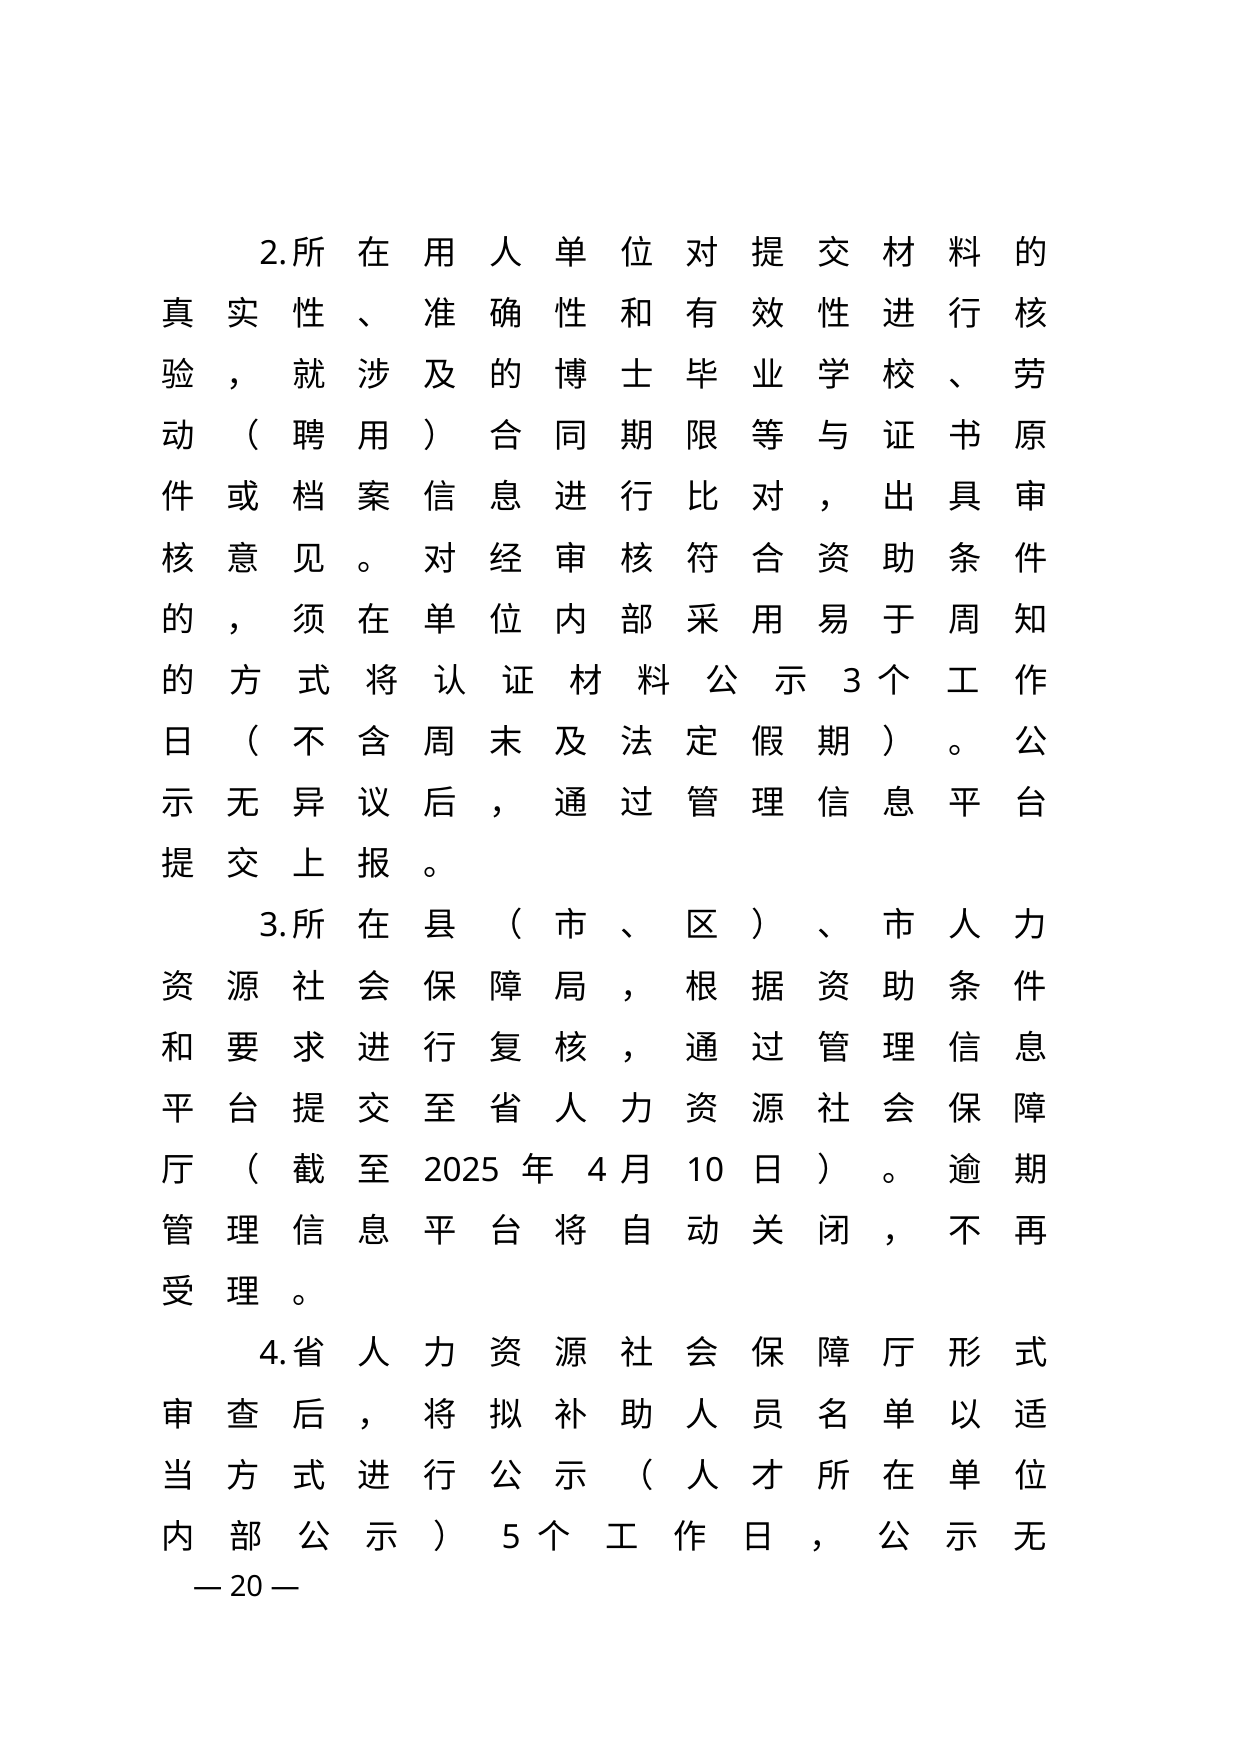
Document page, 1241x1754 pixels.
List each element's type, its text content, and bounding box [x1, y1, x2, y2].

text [161, 1320, 1079, 1564]
text 2.所在用人单位对提交材料的真实性、准确性和有效性进行核验，就涉及的博士毕业学校、劳动（聘用）合同期限等与证书原件或档案信息进行比对，出具审核意见。对经审核符合资助条件的，须在单位内部采用易于周知的方式将认证材料公示3个工作日（不含周末及法定假期）。公示无异议后，通过管理信息平台提交上报。 [161, 219, 1079, 892]
text 3.所在县（市、区）、市人力资源社会保障局，根据资助条件和要求进行复核，通过管理信息平台提交至省人力资源社会保障厅（截至2025年4月10日）。逾期管理信息平台将自动关闭，不再受理。 [161, 892, 1079, 1320]
